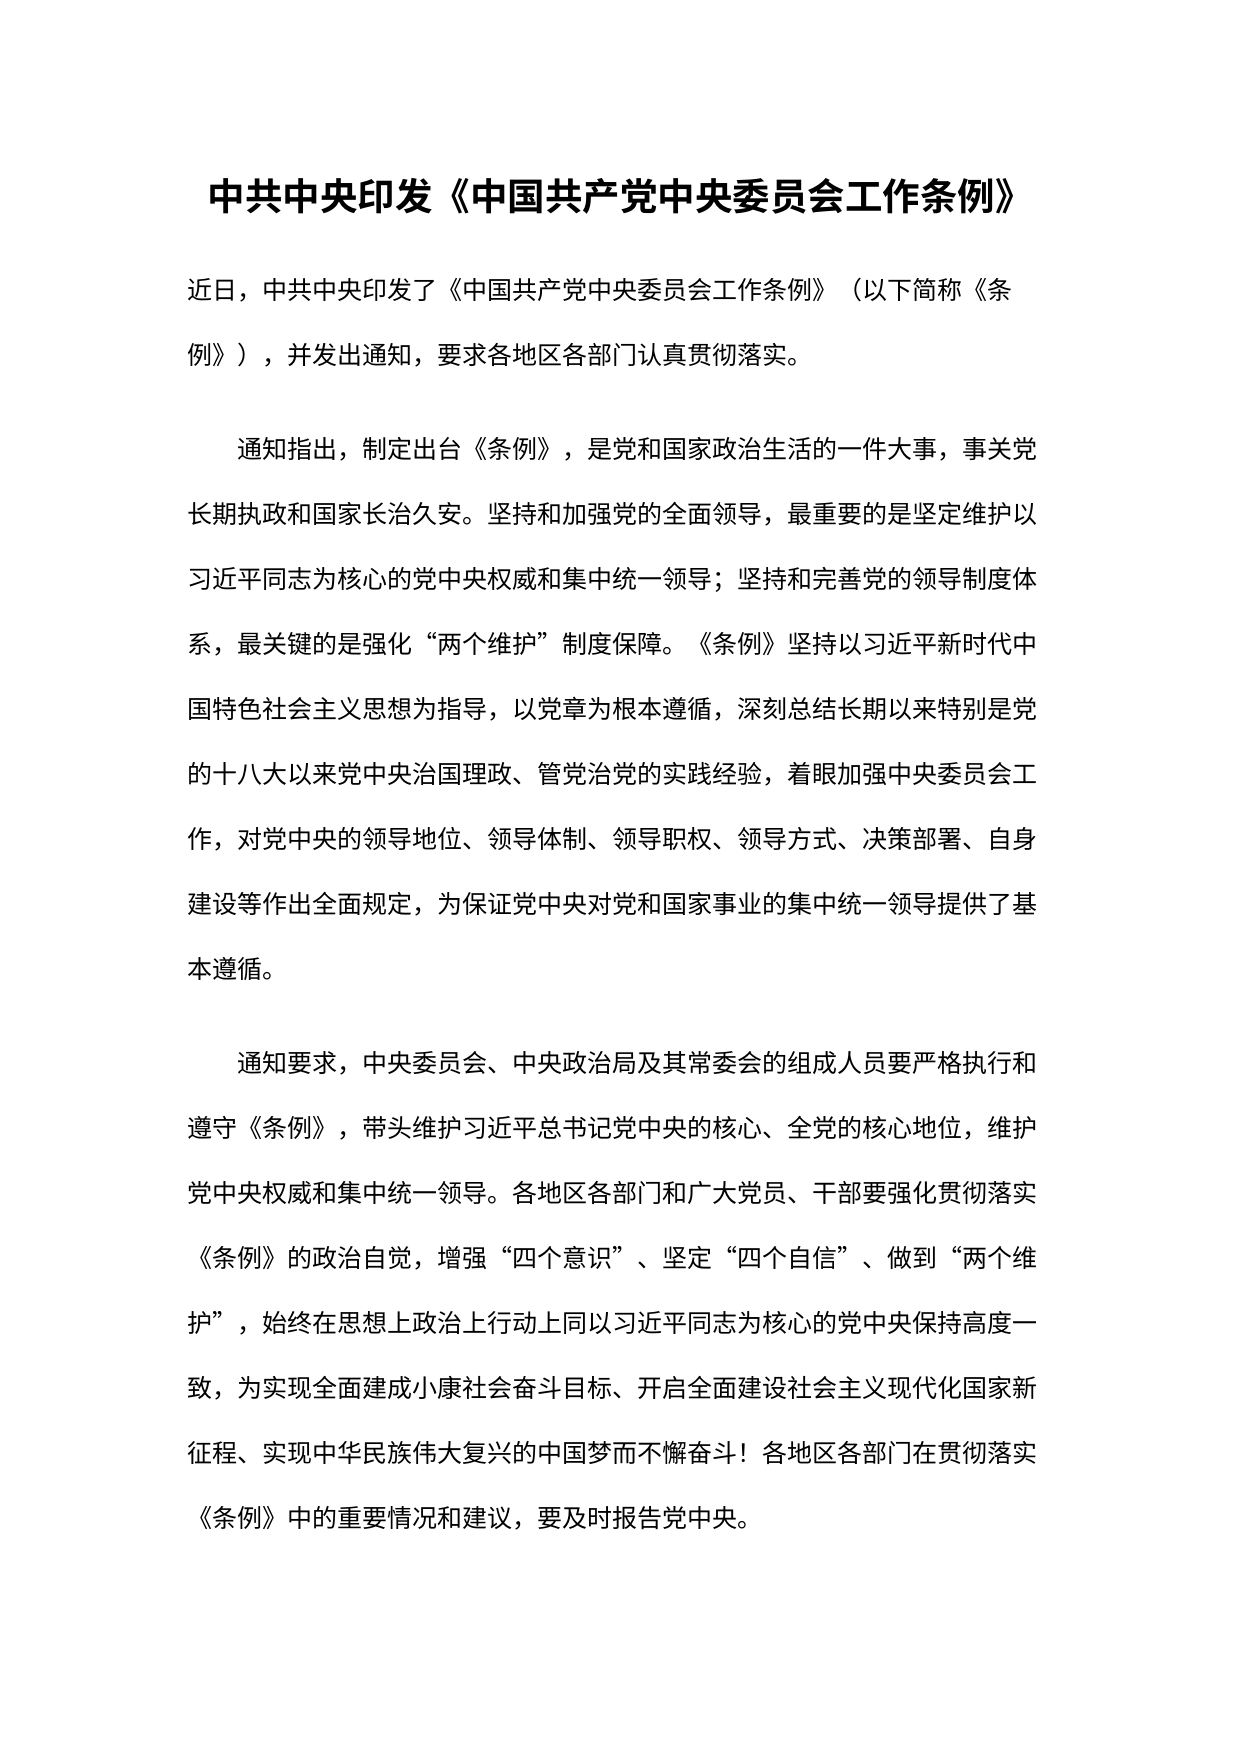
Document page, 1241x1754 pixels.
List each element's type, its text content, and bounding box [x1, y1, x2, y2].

text 通知指出，制定出台《条例》，是党和国家政治生活的一件大事，事关党长期执政和国家长治久安。坚持和加强党的全面领导，最重要的是坚定维护以习近平同志为核心的党中央权威和集中统一领导；坚持和完善党的领导制度体系，最关键的是强化“两个维护”制度保障。《条例》坚持以习近平新时代中国特色社会主义思想为指导，以党章为根本遵循，深刻总结长期以来特别是党的十八大以来党中央治国理政、管党治党的实践经验，着眼加强中央委员会工作，对党中央的领导地位、领导体制、领导职权、领导方式、决策部署、自身建设等作出全面规定，为保证党中央对党和国家事业的集中统一领导提供了基本遵循。 [187, 415, 1053, 1000]
text 通知要求，中央委员会、中央政治局及其常委会的组成人员要严格执行和遵守《条例》，带头维护习近平总书记党中央的核心、全党的核心地位，维护党中央权威和集中统一领导。各地区各部门和广大党员、干部要强化贯彻落实《条例》的政治自觉，增强“四个意识”、坚定“四个自信”、做到“两个维护”，始终在思想上政治上行动上同以习近平同志为核心的党中央保持高度一致，为实现全面建成小康社会奋斗目标、开启全面建设社会主义现代化国家新征程、实现中华民族伟大复兴的中国梦而不懈奋斗！各地区各部门在贯彻落实《条例》中的重要情况和建议，要及时报告党中央。 [187, 1029, 1053, 1549]
subtitle 中共中央印发《中国共产党中央委员会工作条例》 [187, 162, 1053, 227]
text 近日，中共中央印发了《中国共产党中央委员会工作条例》（以下简称《条例》），并发出通知，要求各地区各部门认真贯彻落实。 [187, 256, 1053, 386]
